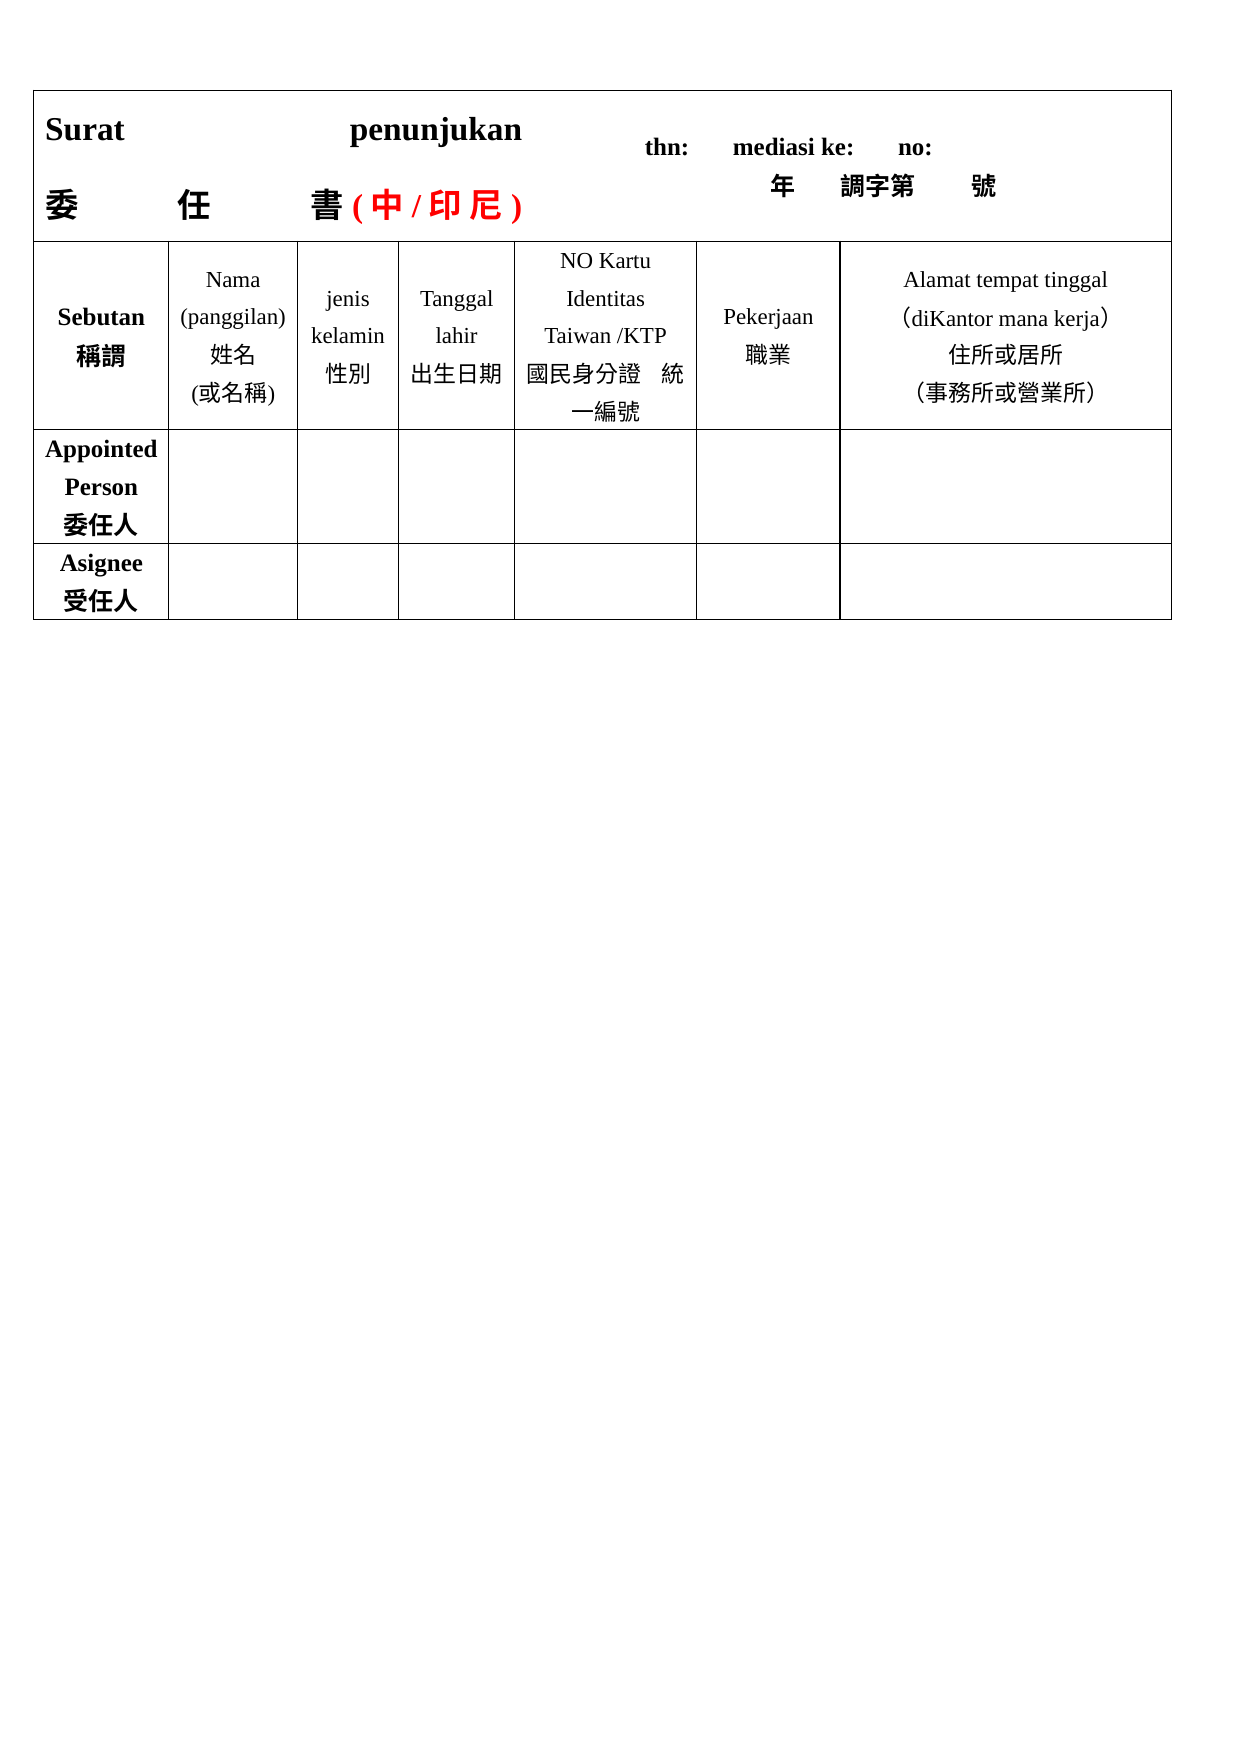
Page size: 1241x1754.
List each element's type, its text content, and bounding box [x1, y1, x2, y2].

table_cell Pekerjaan 職業 [697, 242, 839, 429]
table_cell [841, 544, 1171, 619]
table_cell [298, 544, 398, 619]
table_header thn: mediasi ke: no: 年 調字第 號 [533, 91, 1171, 241]
table_cell [298, 430, 398, 543]
table_cell Tanggal lahir 出生日期 [399, 242, 514, 429]
table_cell NO Kartu Identitas Taiwan /KTP 國民身分證 統一編號 [515, 242, 696, 429]
table_cell Nama (panggilan)姓名 (或名稱) [169, 242, 297, 429]
table_cell [399, 430, 514, 543]
table_cell [697, 544, 839, 619]
table_cell [399, 544, 514, 619]
table_cell [169, 430, 297, 543]
table_header Surat penunjukan 委 任 書(中/印尼) [34, 91, 533, 241]
table_cell Alamat tempat tinggal （diKantor mana kerja） 住所或居所 （事務所或營業所） [841, 242, 1171, 429]
table_cell [515, 544, 696, 619]
table_cell jenis kelamin 性別 [298, 242, 398, 429]
table_cell Sebutan 稱謂 [34, 242, 168, 429]
table_cell [169, 544, 297, 619]
table_cell Appointed Person 委任人 [34, 430, 168, 543]
table_cell [515, 430, 696, 543]
table_cell Asignee 受任人 [34, 544, 168, 619]
table_cell [697, 430, 839, 543]
table_cell [841, 430, 1171, 543]
